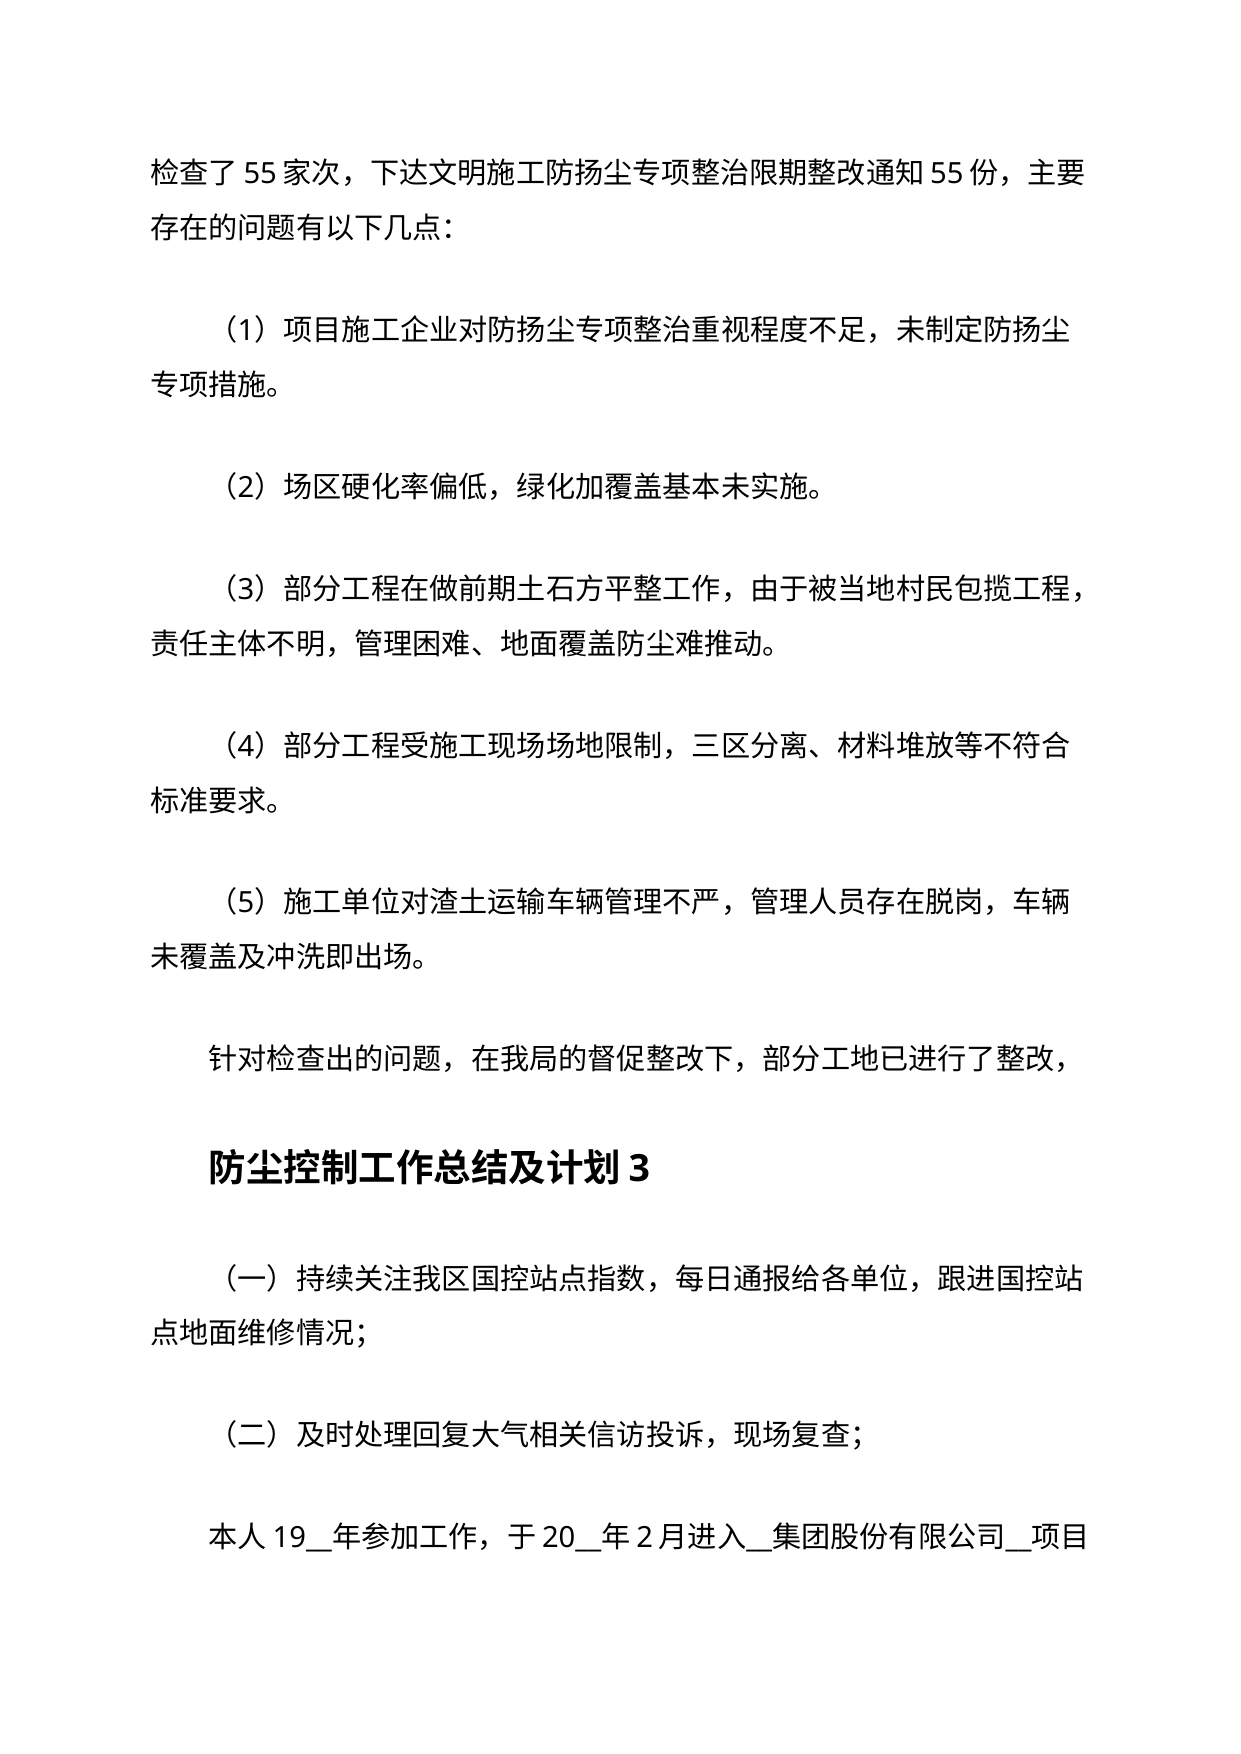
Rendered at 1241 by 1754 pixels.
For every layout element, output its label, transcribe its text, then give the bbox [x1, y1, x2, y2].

text （一）持续关注我区国控站点指数，每日通报给各单位，跟进国控站点地面维修情况； [150, 1255, 1090, 1352]
text 防尘控制工作总结及计划3 [150, 1138, 1090, 1192]
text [150, 150, 1090, 247]
text （2）场区硬化率偏低，绿化加覆盖基本未实施。 [150, 463, 1090, 506]
text （3）部分工程在做前期土石方平整工作，由于被当地村民包揽工程，责任主体不明，管理困难、地面覆盖防尘难推动。 [150, 566, 1090, 663]
text （1）项目施工企业对防扬尘专项整治重视程度不足，未制定防扬尘专项措施。 [150, 307, 1090, 404]
text 针对检查出的问题，在我局的督促整改下，部分工地已进行了整改， [150, 1036, 1090, 1078]
text （二）及时处理回复大气相关信访投诉，现场复查； [150, 1412, 1090, 1454]
text （5）施工单位对渣土运输车辆管理不严，管理人员存在脱岗，车辆未覆盖及冲洗即出场。 [150, 879, 1090, 976]
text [150, 1514, 1090, 1556]
text （4）部分工程受施工现场场地限制，三区分离、材料堆放等不符合标准要求。 [150, 722, 1090, 819]
